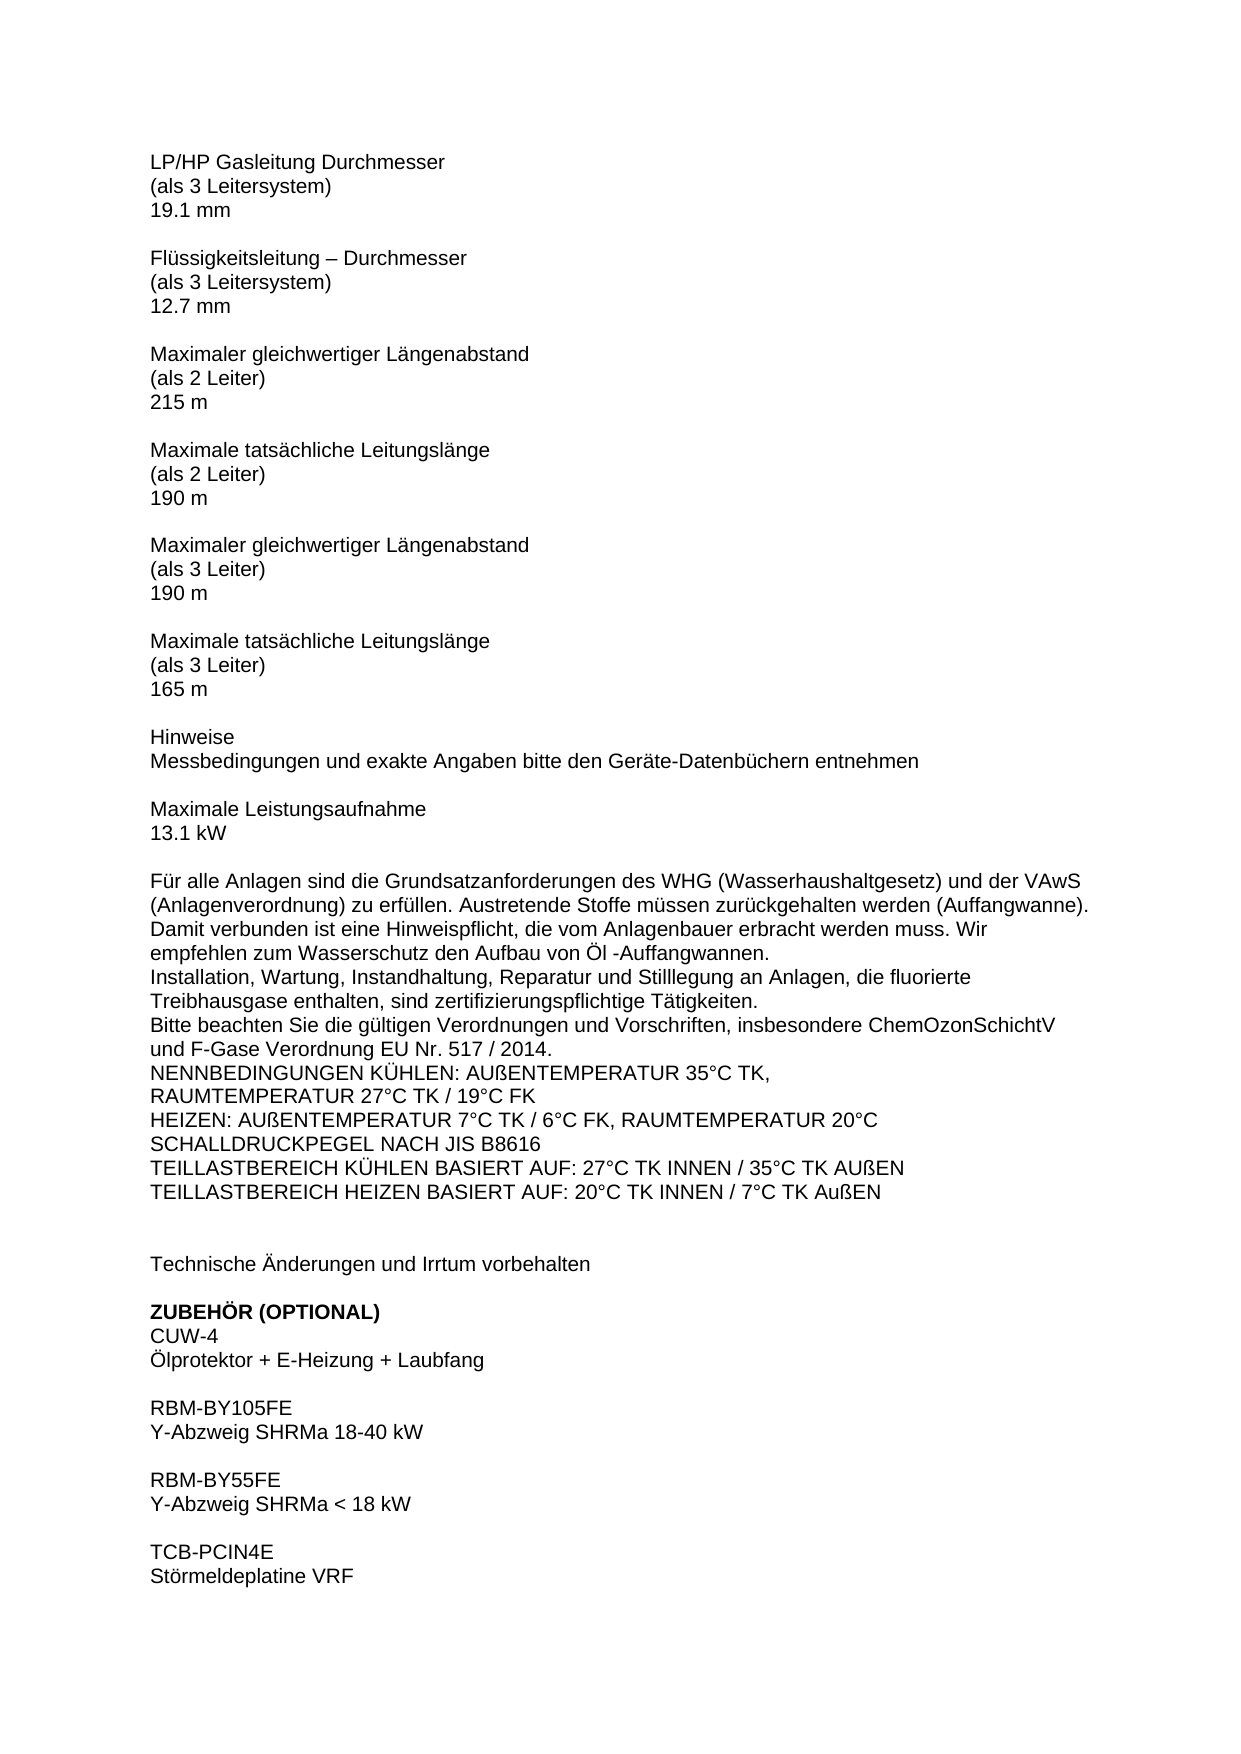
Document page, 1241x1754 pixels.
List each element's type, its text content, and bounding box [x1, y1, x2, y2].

text ZUBEHÖR (OPTIONAL) [150, 1300, 1090, 1324]
text 215 m [150, 389, 1090, 413]
text Flüssigkeitsleitung – Durchmesser [150, 246, 1090, 270]
text Bitte beachten Sie die gültigen Verordnungen und Vorschriften, insbesondere ChemOzonSchichtV und F-Gase Verordnung EU Nr. 517 / 2014. [150, 1012, 1090, 1060]
text (als 3 Leiter) [150, 653, 1090, 677]
text Maximaler gleichwertiger Längenabstand [150, 533, 1090, 557]
text RBM-BY105FE [150, 1396, 1090, 1420]
text RAUMTEMPERATUR 27°C TK / 19°C FK [150, 1084, 1090, 1108]
text TCB-PCIN4E [150, 1539, 1090, 1563]
text 165 m [150, 677, 1090, 701]
text Für alle Anlagen sind die Grundsatzanforderungen des WHG (Wasserhaushaltgesetz) und der VAwS (Anlagenverordnung) zu erfüllen. Austretende Stoffe müssen zurückgehalten werden (Auffangwanne). Damit verbunden ist eine Hinweispflicht, die vom Anlagenbauer erbracht werden muss. Wir empfehlen zum Wasserschutz den Aufbau von Öl -Auffangwannen. [150, 869, 1090, 964]
text LP/HP Gasleitung Durchmesser [150, 150, 1090, 174]
text 19.1 mm [150, 198, 1090, 222]
text Maximale tatsächliche Leitungslänge [150, 629, 1090, 653]
text Hinweise [150, 725, 1090, 749]
text Y-Abzweig SHRMa < 18 kW [150, 1492, 1090, 1516]
text Messbedingungen und exakte Angaben bitte den Geräte-Datenbüchern entnehmen [150, 749, 1090, 773]
text Installation, Wartung, Instandhaltung, Reparatur und Stilllegung an Anlagen, die fluorierte Treibhausgase enthalten, sind zertifizierungspflichtige Tätigkeiten. [150, 964, 1090, 1012]
text TEILLASTBEREICH HEIZEN BASIERT AUF: 20°C TK INNEN / 7°C TK AußEN [150, 1180, 1090, 1204]
text (als 2 Leiter) [150, 366, 1090, 389]
text Maximaler gleichwertiger Längenabstand [150, 342, 1090, 366]
text 190 m [150, 581, 1090, 605]
text (als 3 Leitersystem) [150, 174, 1090, 198]
text Maximale tatsächliche Leitungslänge [150, 437, 1090, 461]
text Maximale Leistungsaufnahme [150, 797, 1090, 821]
text TEILLASTBEREICH KÜHLEN BASIERT AUF: 27°C TK INNEN / 35°C TK AUßEN [150, 1156, 1090, 1180]
text (als 2 Leiter) [150, 461, 1090, 485]
text CUW-4 [150, 1324, 1090, 1348]
text 12.7 mm [150, 294, 1090, 318]
text Technische Änderungen und Irrtum vorbehalten [150, 1252, 1090, 1276]
text SCHALLDRUCKPEGEL NACH JIS B8616 [150, 1132, 1090, 1156]
text (als 3 Leitersystem) [150, 270, 1090, 294]
text Ölprotektor + E-Heizung + Laubfang [150, 1348, 1090, 1372]
text 13.1 kW [150, 821, 1090, 845]
text RBM-BY55FE [150, 1468, 1090, 1492]
text 190 m [150, 485, 1090, 509]
text Störmeldeplatine VRF [150, 1563, 1090, 1587]
text NENNBEDINGUNGEN KÜHLEN: AUßENTEMPERATUR 35°C TK, [150, 1060, 1090, 1084]
text Y-Abzweig SHRMa 18-40 kW [150, 1420, 1090, 1444]
text (als 3 Leiter) [150, 557, 1090, 581]
text HEIZEN: AUßENTEMPERATUR 7°C TK / 6°C FK, RAUMTEMPERATUR 20°C [150, 1108, 1090, 1132]
